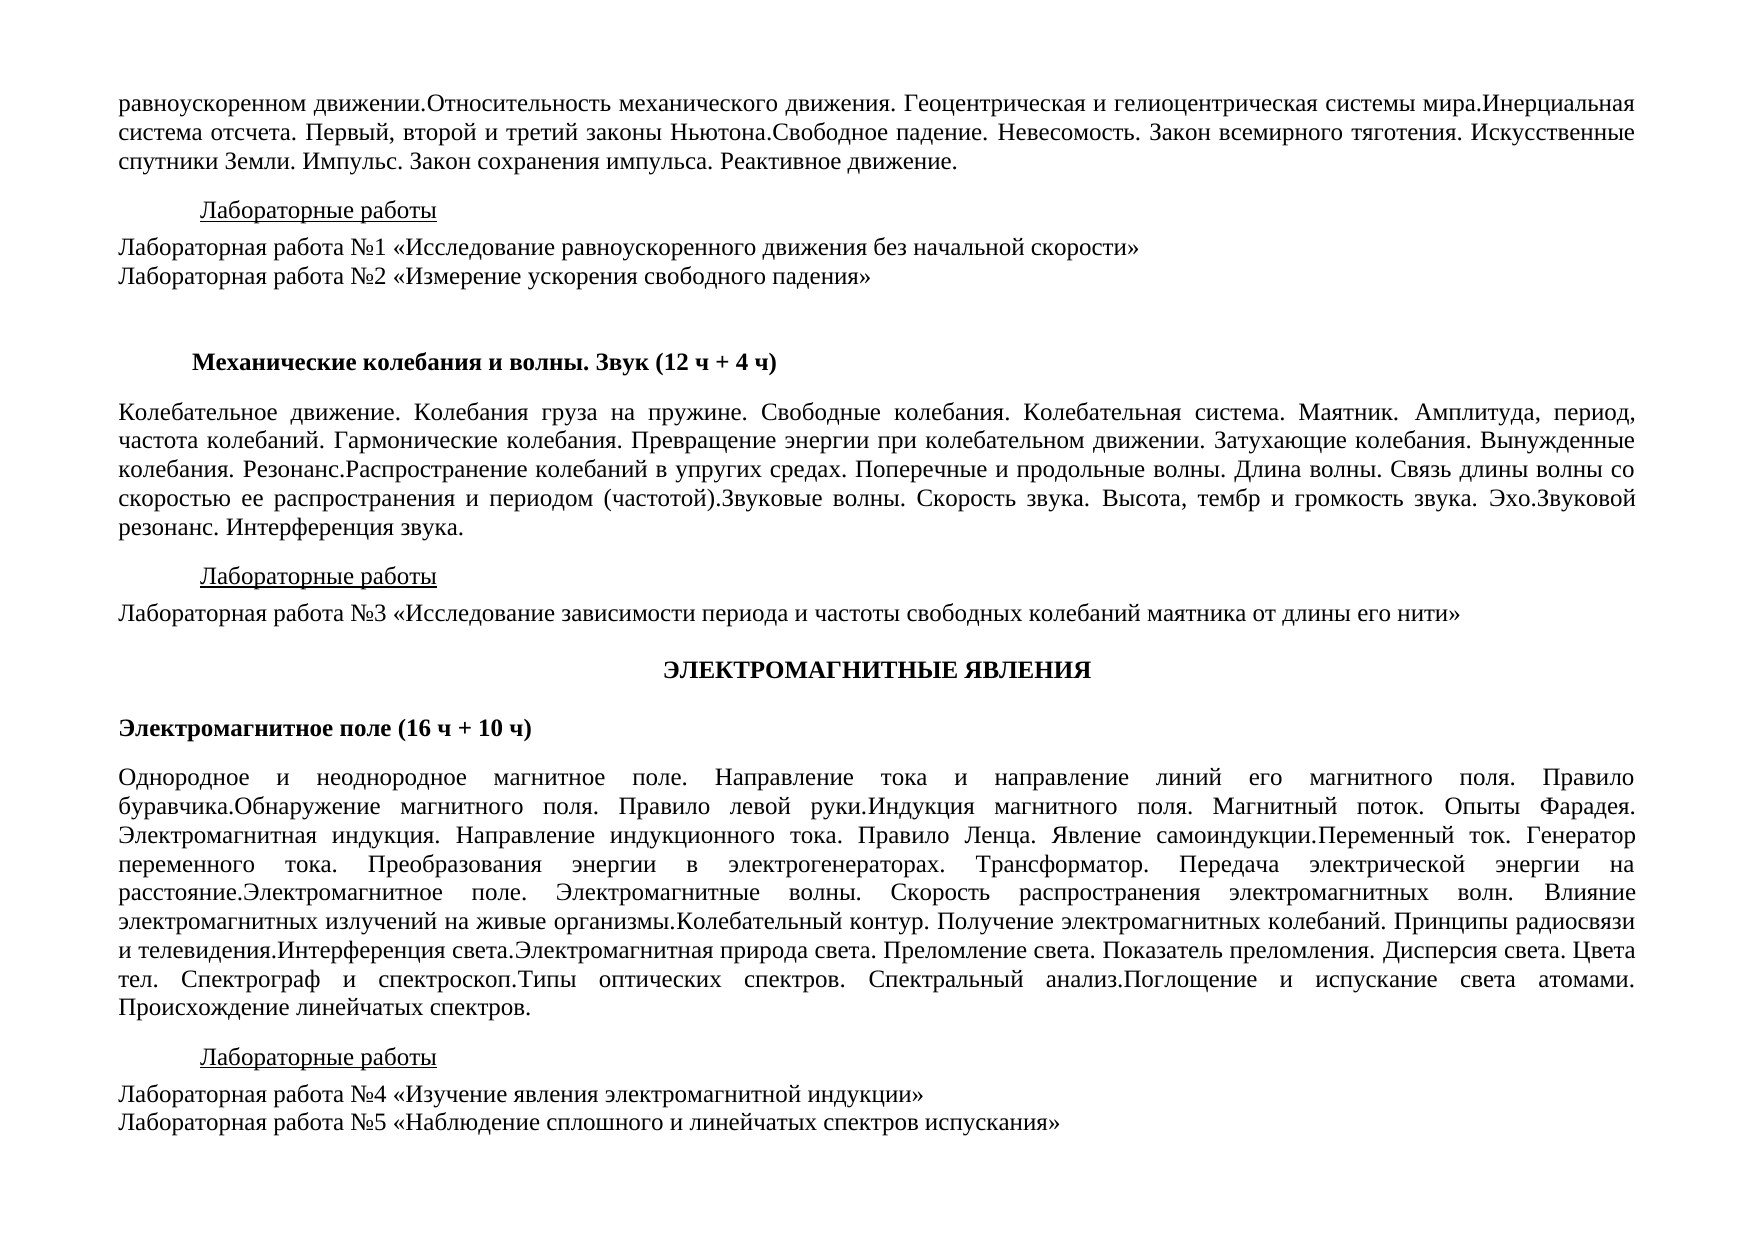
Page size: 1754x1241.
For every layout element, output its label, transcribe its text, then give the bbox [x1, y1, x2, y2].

list Лабораторные работы [200, 561, 1636, 590]
text Лабораторная работа №5 «Наблюдение сплошного и линейчатых спектров испускания» [118, 1107, 1636, 1136]
text Однородное и неоднородное магнитное поле. Направление тока и направление линий его магнитного поля. Правило буравчика.Обнаружение магнитного поля. Правило левой руки.Индукция магнитного поля. Магнитный поток. Опыты Фарадея. Электромагнитная индукция. Направление индукционного тока. Правило Ленца. Явление самоиндукции.Переменный ток. Генератор переменного тока. Преобразования энергии в электрогенераторах. Трансформатор. Передача электрической энергии на расстояние.Электромагнитное поле. Электромагнитные волны. Скорость распространения электромагнитных волн. Влияние электромагнитных излучений на живые организмы.Колебательный контур. Получение электромагнитных колебаний. Принципы радиосвязи и телевидения.Интерференция света.Электромагнитная природа света. Преломление света. Показатель преломления. Дисперсия света. Цвета тел. Спектрограф и спектроскоп.Типы оптических спектров. Спектральный анализ.Поглощение и испускание света атомами. Происхождение линейчатых спектров. [118, 762, 1636, 1021]
text Лабораторная работа №4 «Изучение явления электромагнитной индукции» [118, 1079, 1636, 1107]
list Лабораторные работы [200, 1042, 1636, 1071]
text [118, 88, 1636, 175]
text Лабораторная работа №3 «Исследование зависимости периода и частоты свободных колебаний маятника от длины его нити» [118, 598, 1636, 627]
text Колебательное движение. Колебания груза на пружине. Свободные колебания. Колебательная система. Маятник. Амплитуда, период, частота колебаний. Гармонические колебания. Превращение энергии при колебательном движении. Затухающие колебания. Вынужденные колебания. Резонанс.Распространение колебаний в упругих средах. Поперечные и продольные волны. Длина волны. Связь длины волны со скоростью ее распространения и периодом (частотой).Звуковые волны. Скорость звука. Высота, тембр и громкость звука. Эхо.Звуковой резонанс. Интерференция звука. [118, 397, 1636, 541]
list Лабораторные работы [200, 196, 1636, 224]
text Механические колебания и волны. Звук (12 ч + 4 ч) [118, 347, 1636, 376]
text Электромагнитное поле (16 ч + 10 ч) [118, 713, 1636, 742]
text Лабораторная работа №1 «Исследование равноускоренного движения без начальной скорости» [118, 232, 1636, 261]
text Лабораторная работа №2 «Измерение ускорения свободного падения» [118, 261, 1636, 290]
text ЭЛЕКТРОМАГНИТНЫЕ ЯВЛЕНИЯ [118, 655, 1636, 684]
